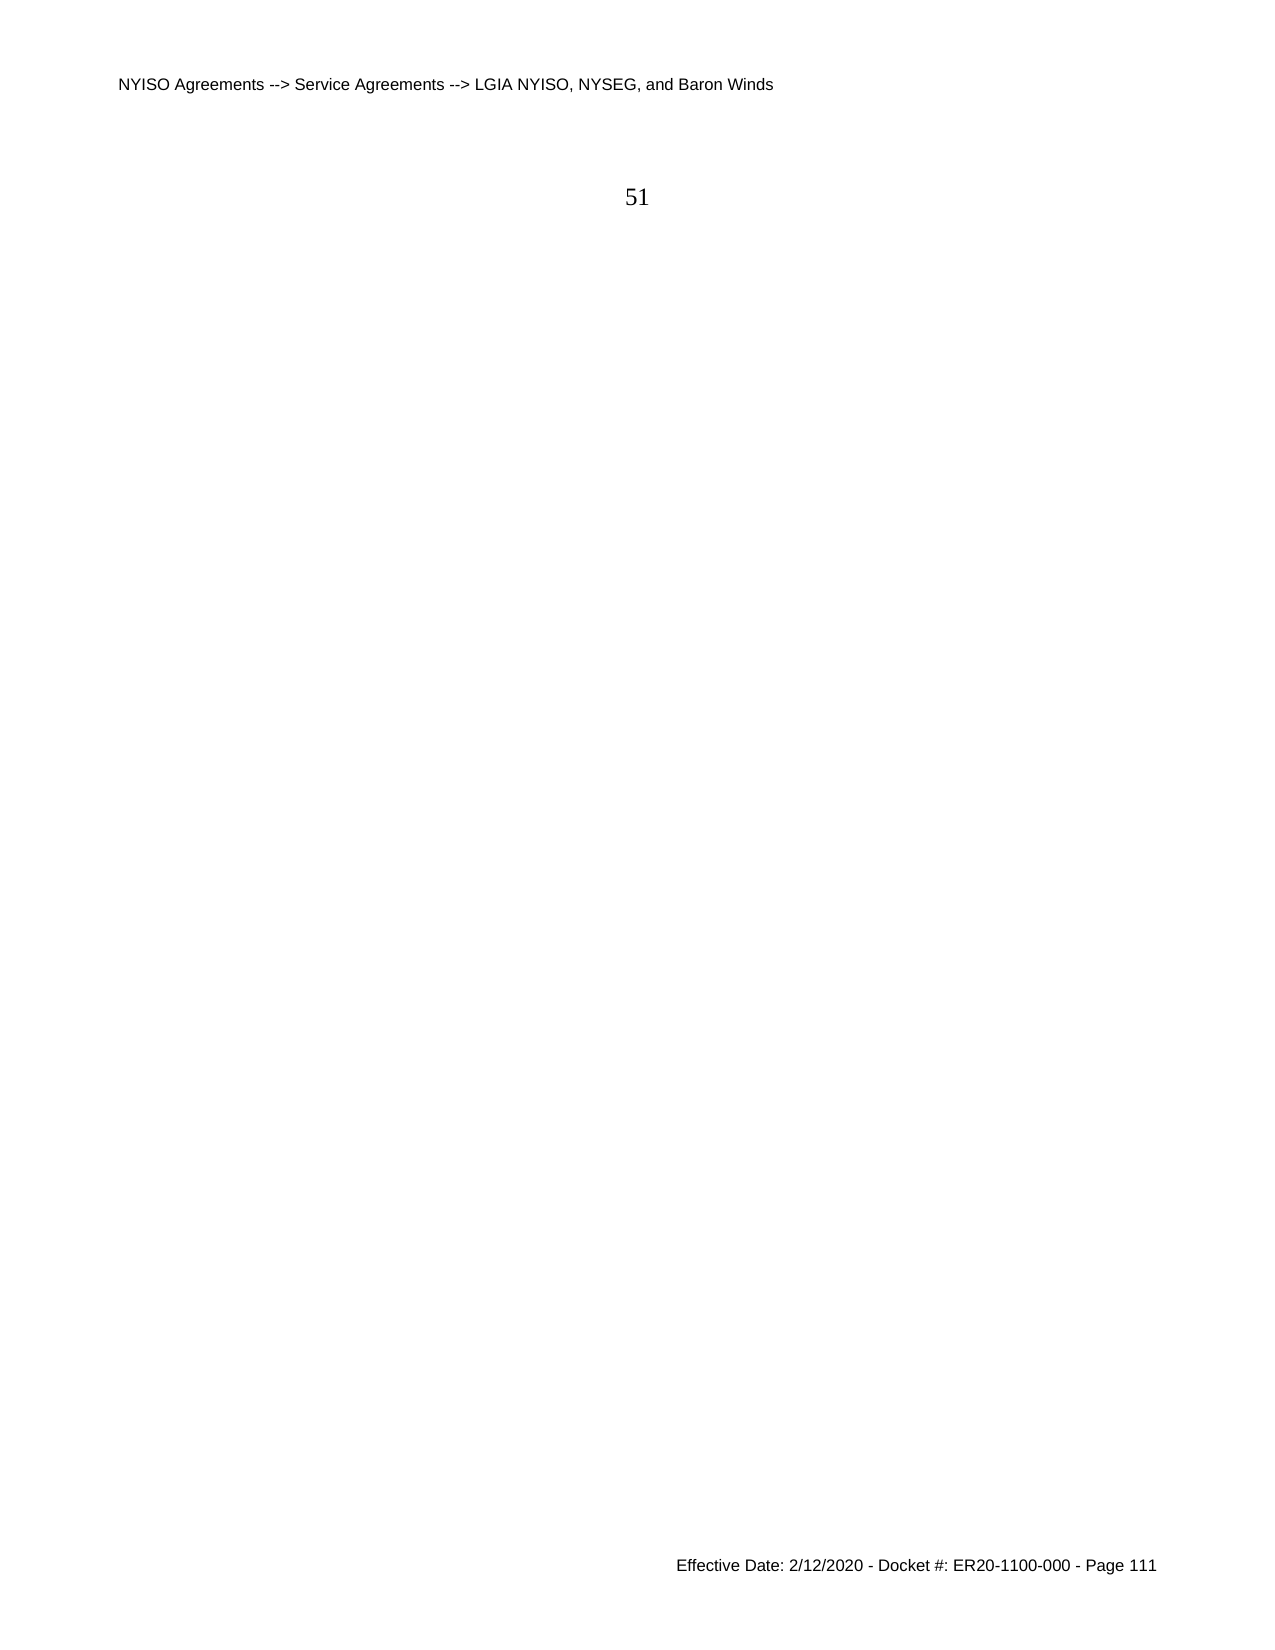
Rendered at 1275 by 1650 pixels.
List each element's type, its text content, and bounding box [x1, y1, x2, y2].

text 51 [625, 183, 1275, 212]
